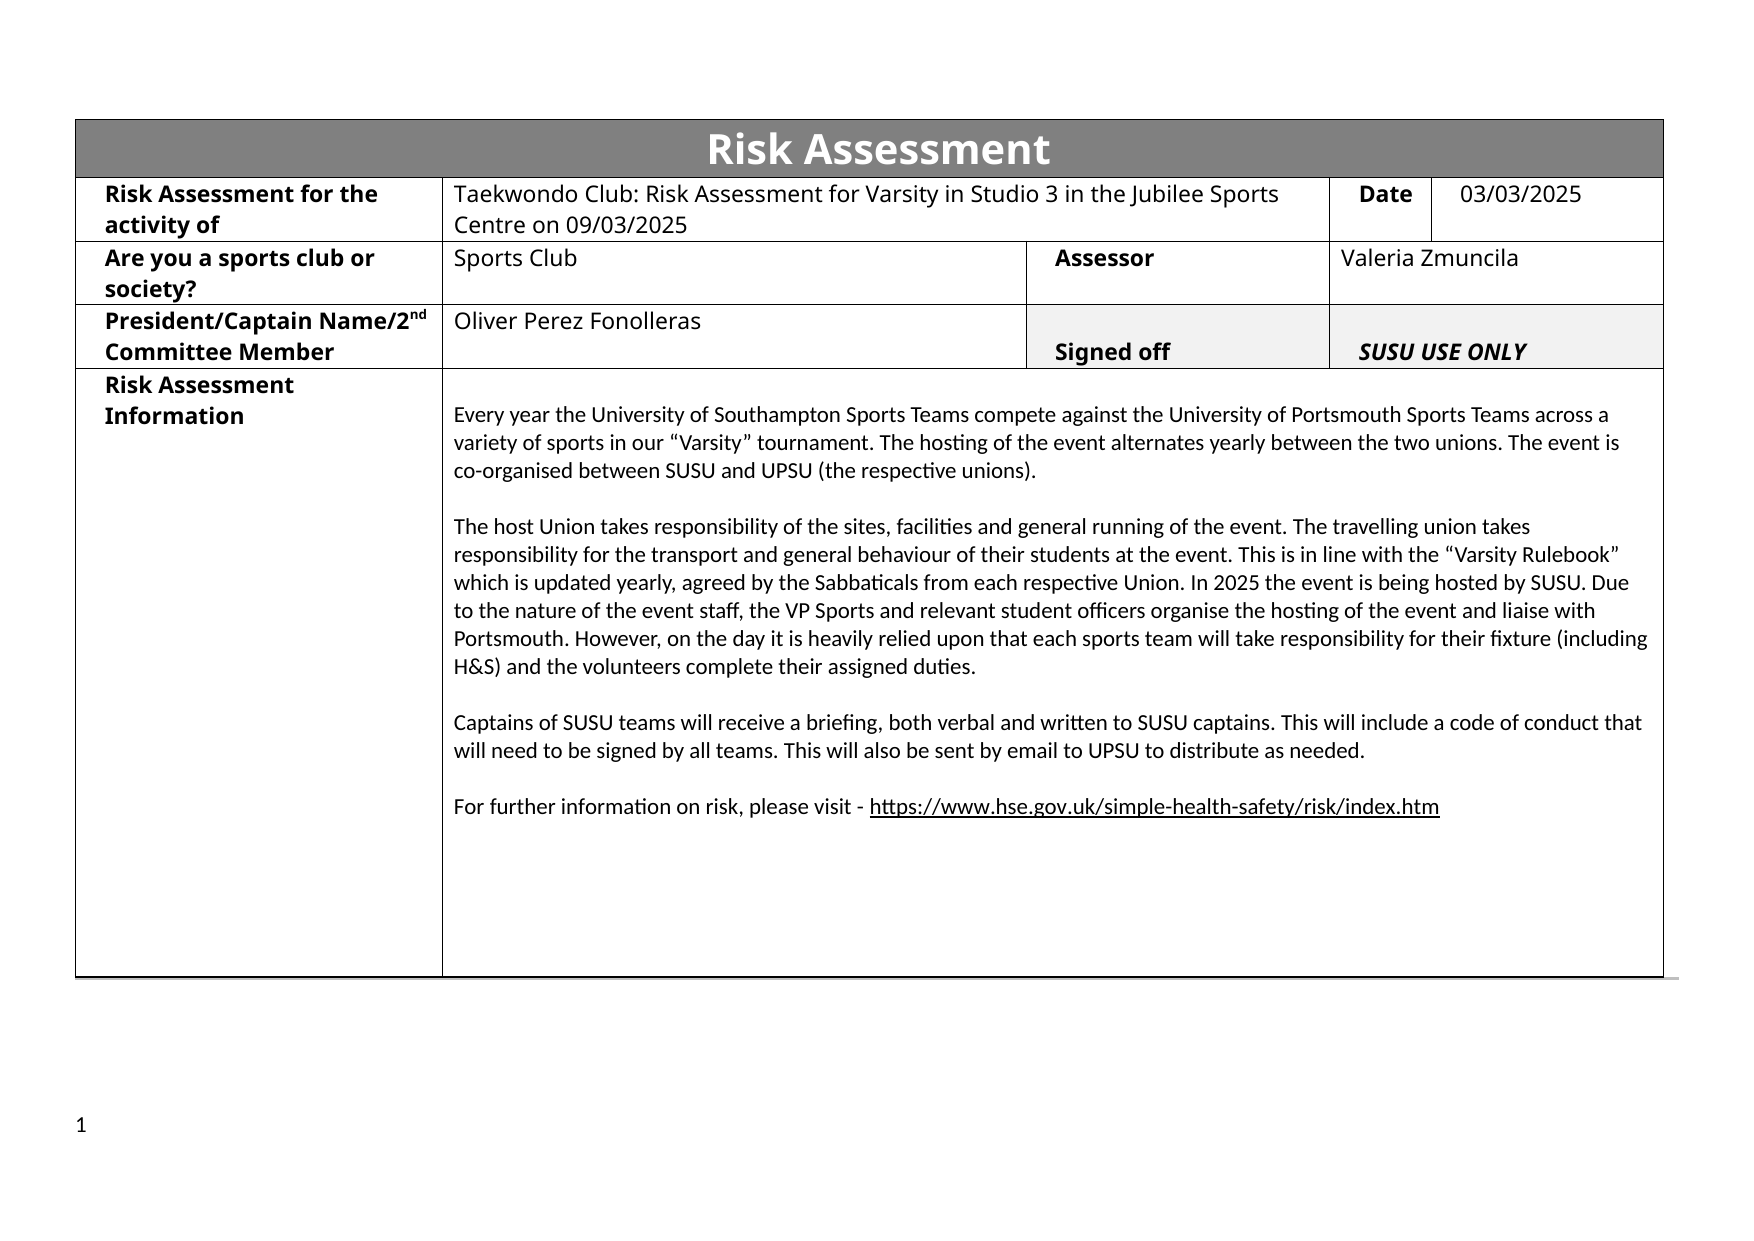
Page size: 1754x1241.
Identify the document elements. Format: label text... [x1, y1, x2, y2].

table_header Risk Assessment [76, 120, 1663, 177]
table_cell Date [1330, 178, 1431, 241]
table_cell Are you a sports club or society? [76, 242, 442, 304]
table_cell President/Captain Name/2nd Committee Member [76, 305, 442, 368]
table_cell Taekwondo Club: Risk Assessment for Varsity in Studio 3 in the Jubilee Sports Centre on 09/03/2025 [443, 178, 1329, 241]
table_cell Signed off [1027, 305, 1329, 368]
table_cell Valeria Zmuncila [1330, 242, 1663, 304]
table_cell SUSU USE ONLY [1330, 305, 1663, 368]
table_cell 03/03/2025 [1432, 178, 1663, 241]
table_cell Sports Club [443, 242, 1026, 304]
table_cell Risk Assessment Information [76, 369, 442, 976]
table_cell Assessor [1027, 242, 1329, 304]
table_cell Every year the University of Southampton Sports Teams compete against the University of Portsmouth Sports Teams across a variety of sports in our “Varsity” tournament. The hosting of the event alternates yearly between the two unions. The event is co-organised between SUSU and UPSU (the respective unions). The host Union takes responsibility of the sites, facilities and general running of the event. The travelling union takes responsibility for the transport and general behaviour of their students at the event. This is in line with the “Varsity Rulebook” which is updated yearly, agreed by the Sabbaticals from each respective Union. In 2025 the event is being hosted by SUSU. Due to the nature of the event staff, the VP Sports and relevant student officers organise the hosting of the event and liaise with Portsmouth. However, on the day it is heavily relied upon that each sports team will take responsibility for their fixture (including H&S) and the volunteers complete their assigned duties. Captains of SUSU teams will receive a briefing, both verbal and written to SUSU captains. This will include a code of conduct that will need to be signed by all teams. This will also be sent by email to UPSU to distribute as needed. For further information on risk, please visit - https://www.hse.gov.uk/simple-health-safety/risk/index.htm [443, 369, 1663, 976]
table_cell Risk Assessment for the activity of [76, 178, 442, 241]
table_cell Oliver Perez Fonolleras [443, 305, 1026, 368]
